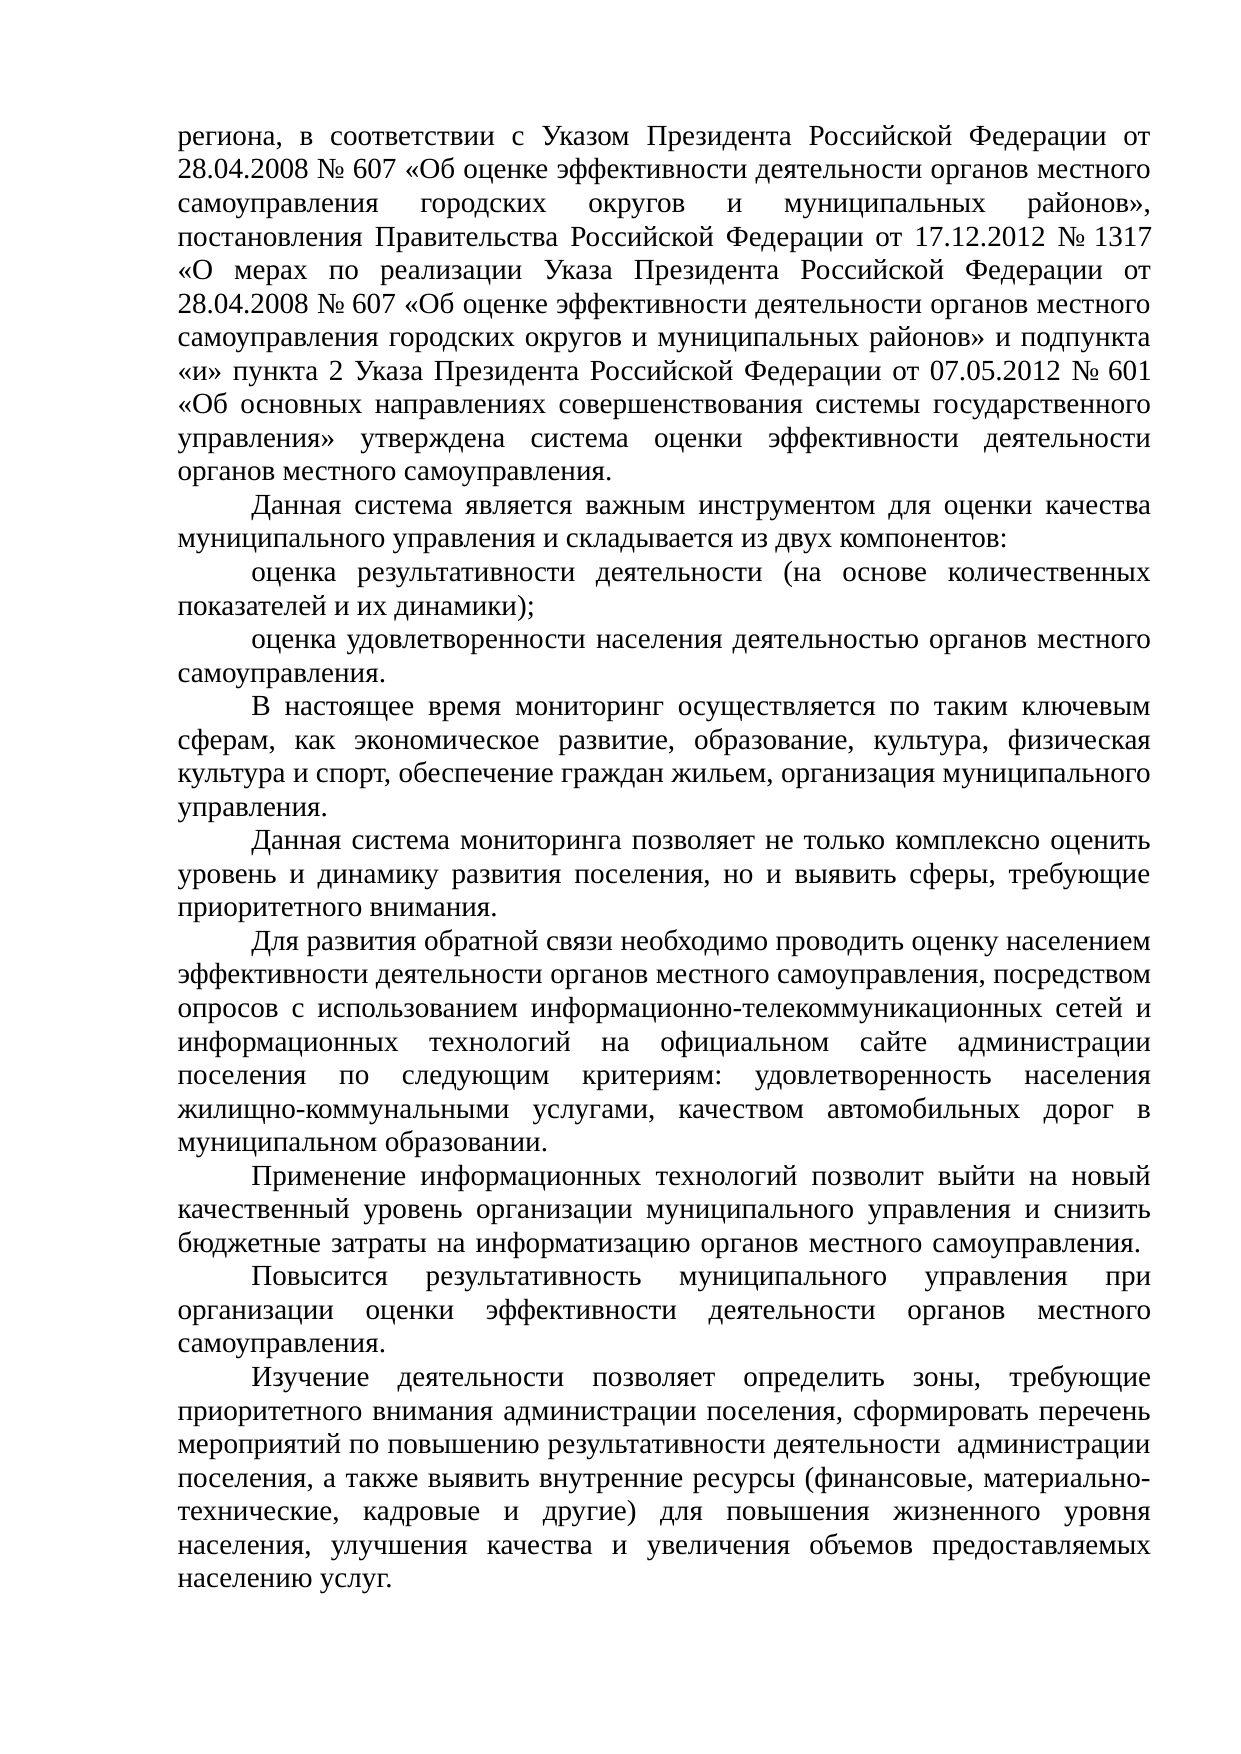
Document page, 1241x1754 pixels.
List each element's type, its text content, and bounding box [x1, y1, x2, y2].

text Для развития обратной связи необходимо проводить оценку населением эффективности деятельности органов местного самоуправления, посредством опросов с использованием информационно-телекоммуникационных сетей и информационных технологий на официальном сайте администрации поселения по следующим критериям: удовлетворенность населения жилищно-коммунальными услугами, качеством автомобильных дорог в муниципальном образовании. [177, 923, 1152, 1158]
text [177, 118, 1152, 487]
text Применение информационных технологий позволит выйти на новый качественный уровень организации муниципального управления и снизить бюджетные затраты на информатизацию органов местного самоуправления. Повысится результативность муниципального управления при организации оценки эффективности деятельности органов местного самоуправления. [177, 1158, 1152, 1359]
text оценка удовлетворенности населения деятельностью органов местного самоуправления. [177, 621, 1152, 688]
text Данная система мониторинга позволяет не только комплексно оценить уровень и динамику развития поселения, но и выявить сферы, требующие приоритетного внимания. [177, 822, 1152, 923]
text Изучение деятельности позволяет определить зоны, требующие приоритетного внимания администрации поселения, сформировать перечень мероприятий по повышению результативности деятельности администрации поселения, а также выявить внутренние ресурсы (финансовые, материально-технические, кадровые и другие) для повышения жизненного уровня населения, улучшения качества и увеличения объемов предоставляемых населению услуг. [177, 1359, 1152, 1594]
text оценка результативности деятельности (на основе количественных показателей и их динамики); [177, 554, 1152, 621]
text В настоящее время мониторинг осуществляется по таким ключевым сферам, как экономическое развитие, образование, культура, физическая культура и спорт, обеспечение граждан жильем, организация муниципального управления. [177, 688, 1152, 822]
text Данная система является важным инструментом для оценки качества муниципального управления и складывается из двух компонентов: [177, 487, 1152, 554]
